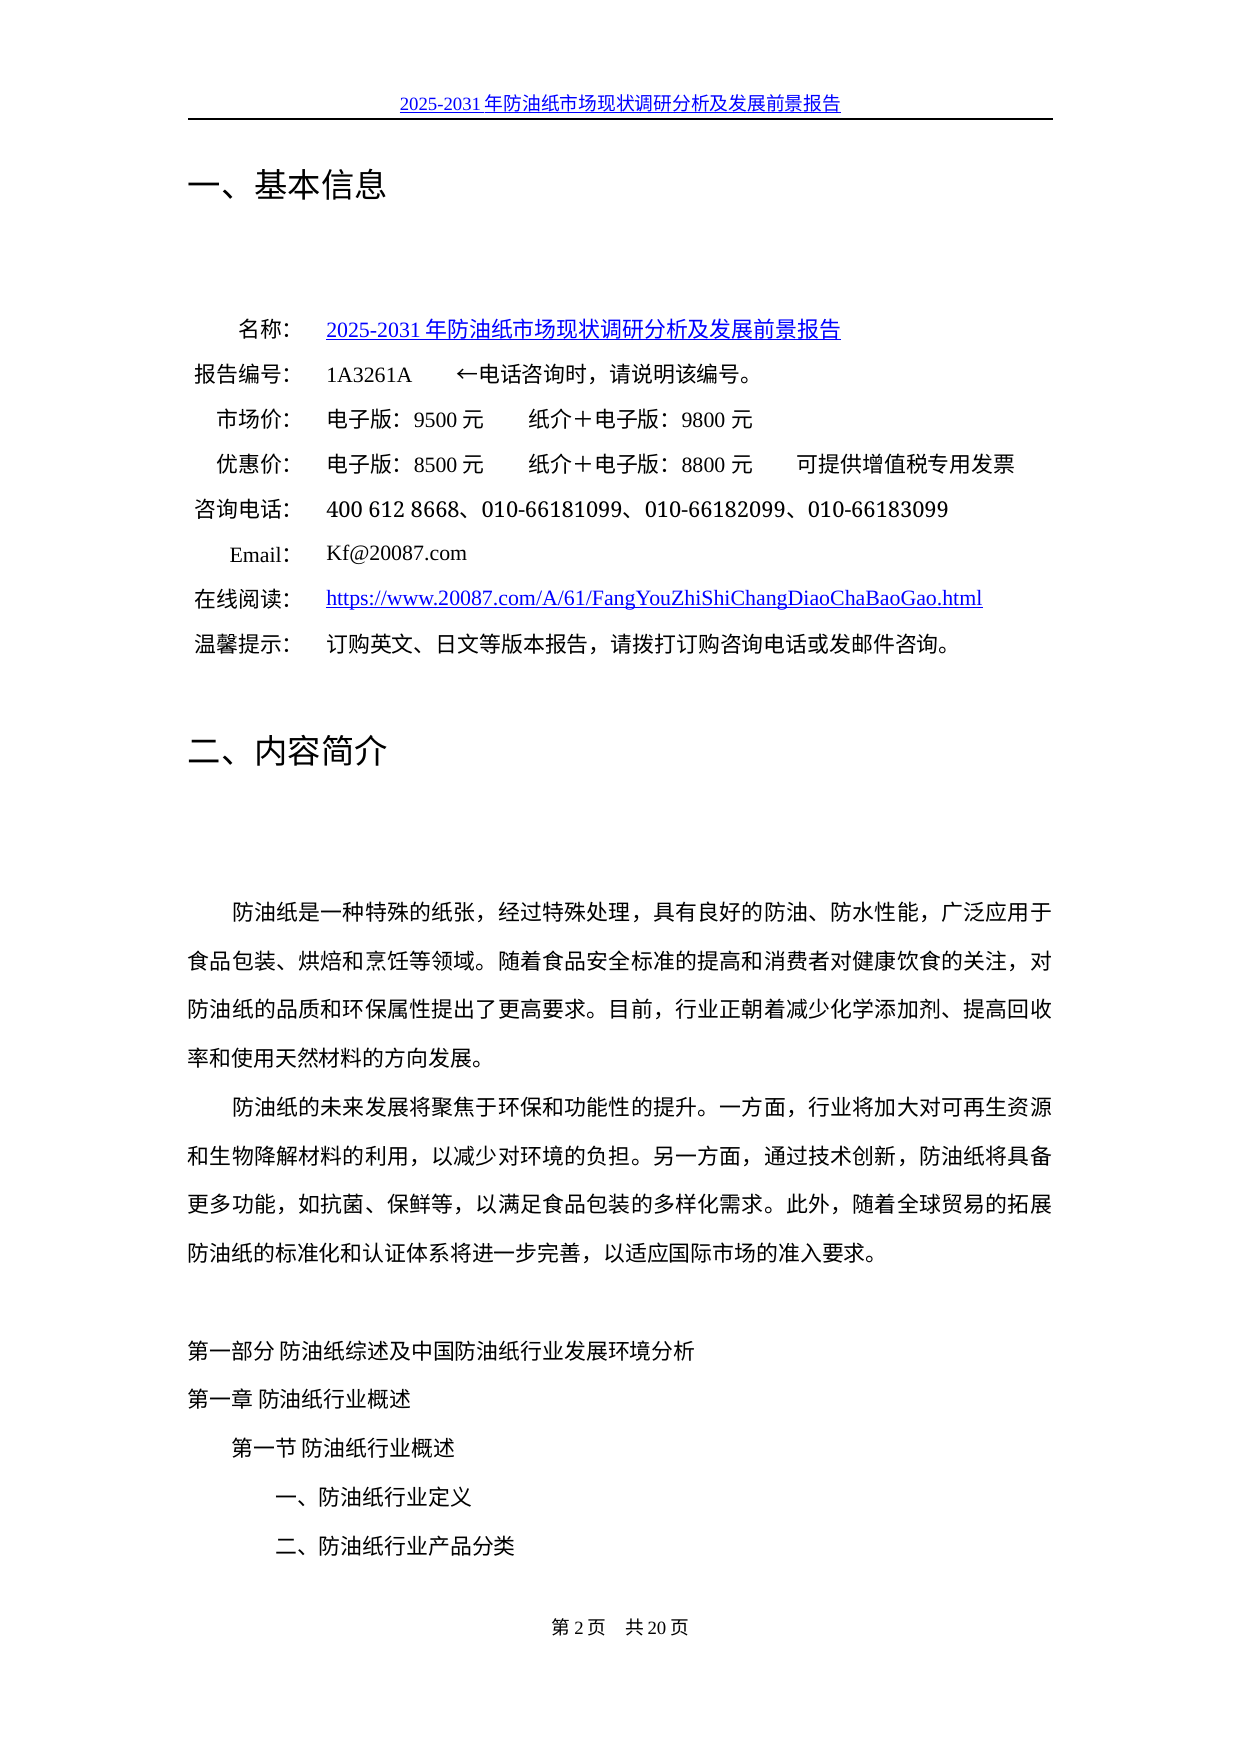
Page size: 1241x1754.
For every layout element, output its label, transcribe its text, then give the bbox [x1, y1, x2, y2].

table_cell 在线阅读： [167, 582, 315, 627]
title 一、基本信息 [187, 150, 1053, 215]
table_cell [315, 582, 1073, 627]
table_cell 温馨提示： [167, 627, 315, 672]
table_cell 电子版：8500 元 纸介＋电子版：8800 元 可提供增值税专用发票 [315, 447, 1073, 492]
table_cell Kf@20087.com [315, 537, 1073, 582]
table_cell 订购英文、日文等版本报告，请拨打订购咨询电话或发邮件咨询。 [315, 627, 1073, 672]
table_cell 市场价： [167, 402, 315, 447]
table_cell 400 612 8668、010-66181099、010-66182099、010-66183099 [315, 492, 1073, 537]
table_header 2025-2031年防油纸市场现状调研分析及发展前景报告 [315, 312, 1073, 357]
table_cell 优惠价： [167, 447, 315, 492]
table_cell 报告编号： [167, 357, 315, 402]
table_cell 电子版：9500 元 纸介＋电子版：9800 元 [315, 402, 1073, 447]
title 二、内容简介 [187, 717, 1053, 782]
table_header 名称： [167, 312, 315, 357]
table_cell Email： [167, 537, 315, 582]
table_cell 1A3261A ←电话咨询时，请说明该编号。 [315, 357, 1073, 402]
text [187, 894, 1053, 1561]
table_cell 咨询电话： [167, 492, 315, 537]
